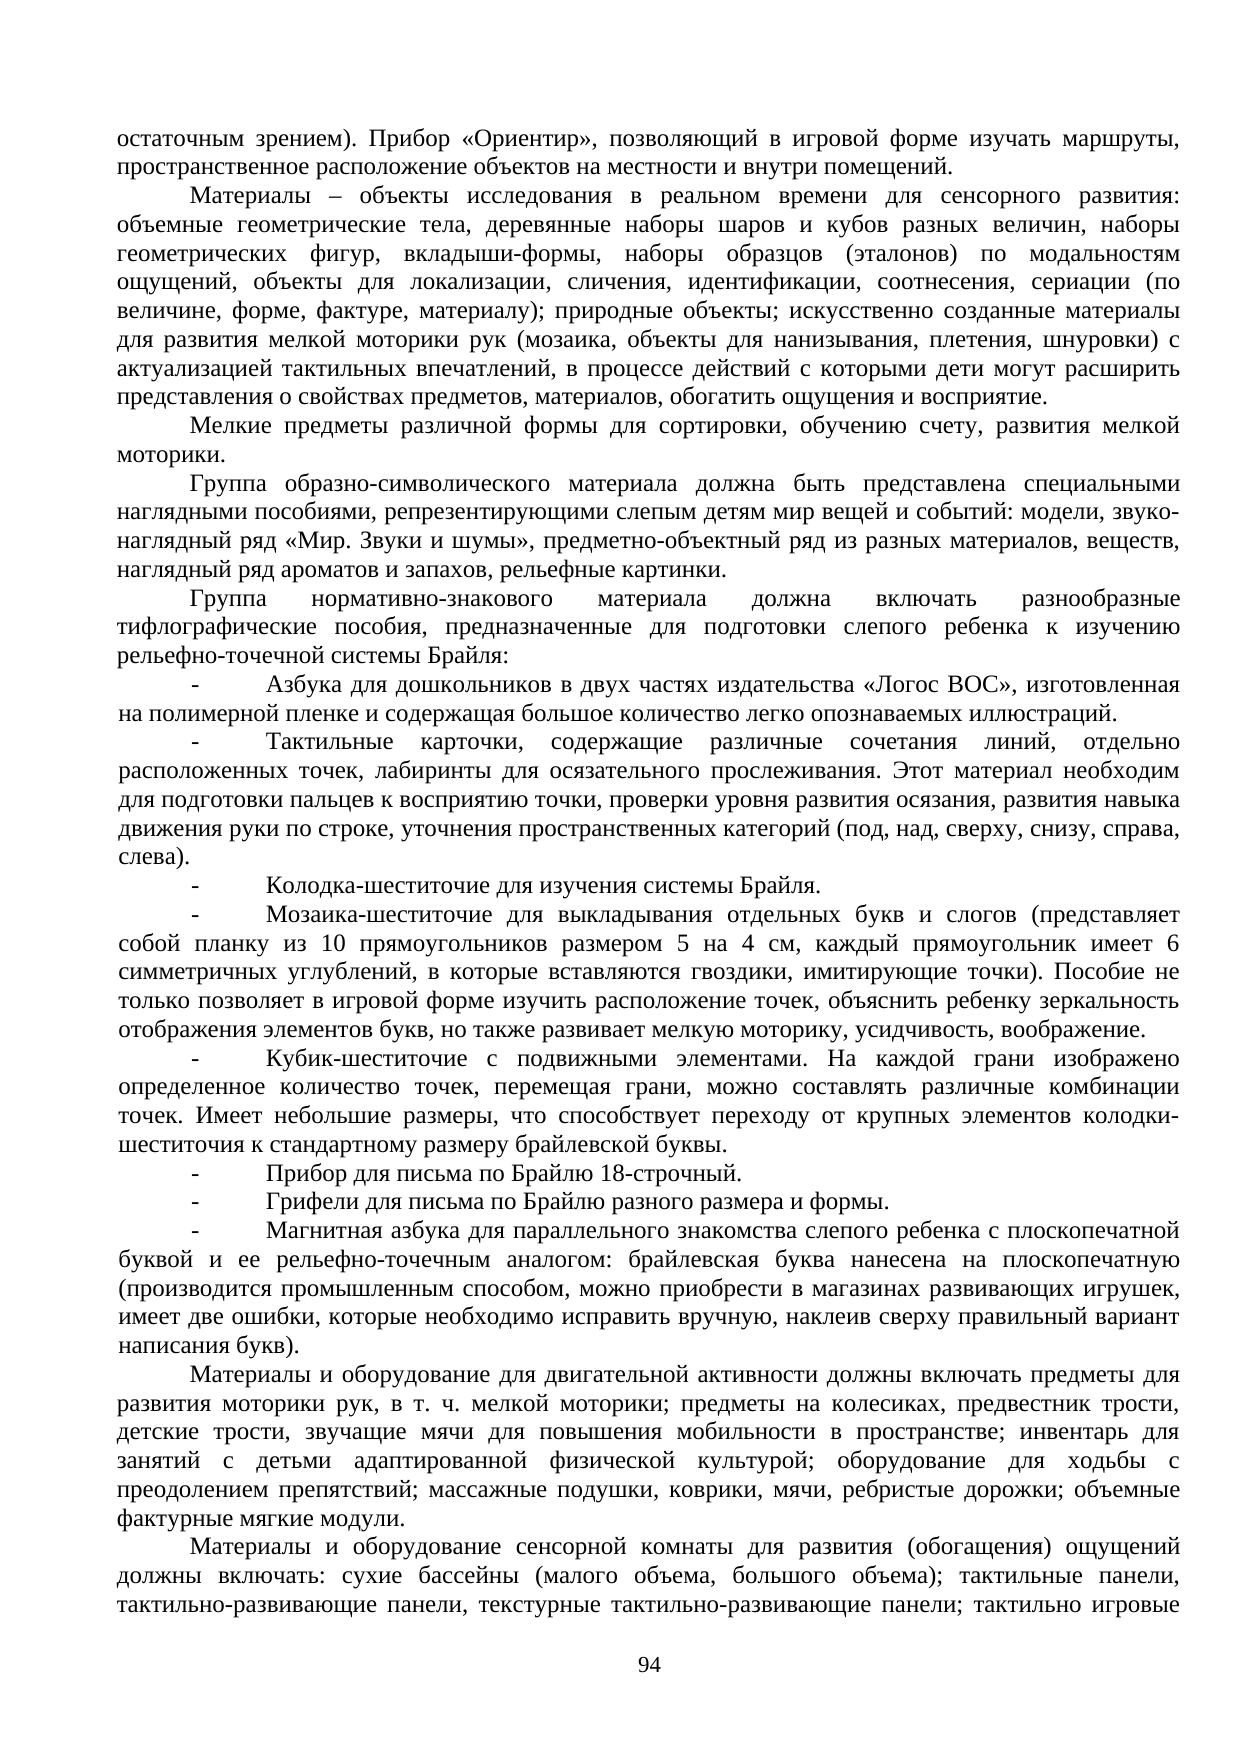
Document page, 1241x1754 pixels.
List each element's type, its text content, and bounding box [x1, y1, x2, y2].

list Прибор для письма по Брайлю 18-строчный. [118, 1158, 1181, 1186]
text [117, 1531, 1181, 1618]
list Магнитная азбука для параллельного знакомства слепого ребенка с плоскопечатной буквой и ее рельефно-точечным аналогом: брайлевская буква нанесена на плоскопечатную (производится промышленным способом, можно приобрести в магазинах развивающих игрушек, имеет две ошибки, которые необходимо исправить вручную, наклеив сверху правильный вариант написания букв). [118, 1215, 1181, 1359]
list Азбука для дошкольников в двух частях издательства «Логос ВОС», изготовленная на полимерной пленке и содержащая большое количество легко опознаваемых иллюстраций. [118, 669, 1181, 726]
list Кубик-шеститочие с подвижными элементами. На каждой грани изображено определенное количество точек, перемещая грани, можно составлять различные комбинации точек. Имеет небольшие размеры, что способствует переходу от крупных элементов колодки-шеститочия к стандартному размеру брайлевской буквы. [118, 1043, 1181, 1158]
text Материалы и оборудование для двигательной активности должны включать предметы для развития моторики рук, в т. ч. мелкой моторики; предметы на колесиках, предвестник трости, детские трости, звучащие мячи для повышения мобильности в пространстве; инвентарь для занятий с детьми адаптированной физической культурой; оборудование для ходьбы с преодолением препятствий; массажные подушки, коврики, мячи, ребристые дорожки; объемные фактурные мягкие модули. [117, 1359, 1181, 1531]
text Группа нормативно-знакового материала должна включать разнообразные тифлографические пособия, предназначенные для подготовки слепого ребенка к изучению рельефно-точечной системы Брайля: [117, 583, 1181, 669]
list Колодка-шеститочие для изучения системы Брайля. [118, 870, 1181, 899]
text Мелкие предметы различной формы для сортировки, обучению счету, развития мелкой моторики. [117, 410, 1181, 468]
list Грифели для письма по Брайлю разного размера и формы. [118, 1186, 1181, 1215]
list Тактильные карточки, содержащие различные сочетания линий, отдельно расположенных точек, лабиринты для осязательного прослеживания. Этот материал необходим для подготовки пальцев к восприятию точки, проверки уровня развития осязания, развития навыка движения руки по строке, уточнения пространственных категорий (под, над, сверху, снизу, справа, слева). [118, 726, 1181, 870]
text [117, 123, 1181, 180]
list Мозаика-шеститочие для выкладывания отдельных букв и слогов (представляет собой планку из 10 прямоугольников размером 5 на 4 см, каждый прямоугольник имеет 6 симметричных углублений, в которые вставляются гвоздики, имитирующие точки). Пособие не только позволяет в игровой форме изучить расположение точек, объяснить ребенку зеркальность отображения элементов букв, но также развивает мелкую моторику, усидчивость, воображение. [118, 899, 1181, 1043]
text Группа образно-символического материала должна быть представлена специальными наглядными пособиями, репрезентирующими слепым детям мир вещей и событий: модели, звуко-наглядный ряд «Мир. Звуки и шумы», предметно-объектный ряд из разных материалов, веществ, наглядный ряд ароматов и запахов, рельефные картинки. [117, 468, 1181, 583]
text Материалы – объекты исследования в реальном времени для сенсорного развития: объемные геометрические тела, деревянные наборы шаров и кубов разных величин, наборы геометрических фигур, вкладыши-формы, наборы образцов (эталонов) по модальностям ощущений, объекты для локализации, сличения, идентификации, соотнесения, сериации (по величине, форме, фактуре, материалу); природные объекты; искусственно созданные материалы для развития мелкой моторики рук (мозаика, объекты для нанизывания, плетения, шнуровки) с актуализацией тактильных впечатлений, в процессе действий с которыми дети могут расширить представления о свойствах предметов, материалов, обогатить ощущения и восприятие. [117, 180, 1181, 410]
